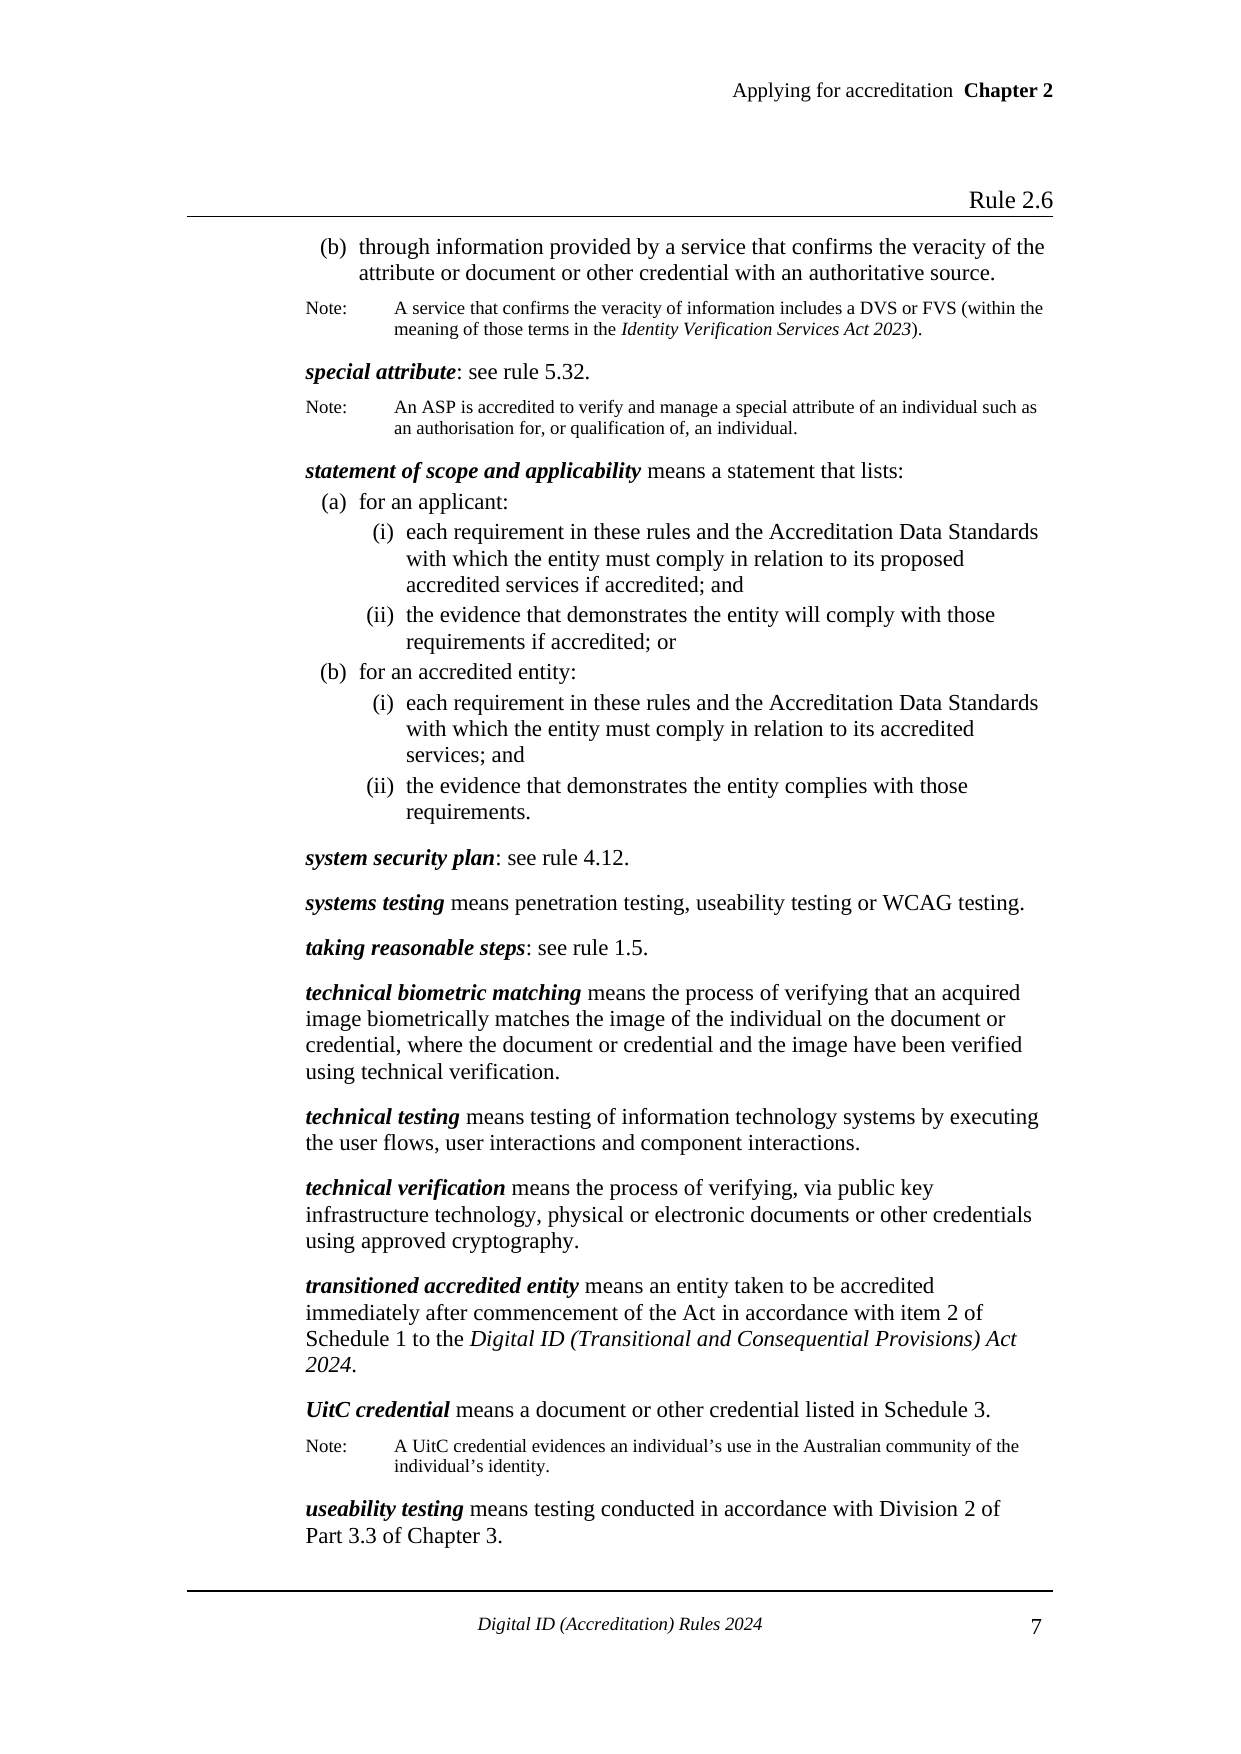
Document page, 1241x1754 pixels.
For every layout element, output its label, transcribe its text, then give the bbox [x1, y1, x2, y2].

text (a) for an applicant: [187, 488, 1053, 514]
text (b) through information provided by a service that confirms the veracity of the attribute or document or other credential with an authoritative source. [187, 233, 1053, 285]
list transitioned accredited entity means an entity taken to be accredited immediately after commencement of the Act in accordance with item 2 of Schedule 1 to the Digital ID (Transitional and Consequential Provisions) Act 2024. [305, 1272, 1053, 1378]
text (ii) the evidence that demonstrates the entity will comply with those requirements if accredited; or [187, 601, 1053, 654]
text (i) each requirement in these rules and the Accreditation Data Standards with which the entity must comply in relation to its proposed accredited services if accredited; and [187, 518, 1053, 597]
list system security plan: see rule 4.12. [305, 843, 1053, 870]
list systems testing means penetration testing, useability testing or WCAG testing. [305, 889, 1053, 915]
text (ii) the evidence that demonstrates the entity complies with those requirements. [187, 772, 1053, 825]
list technical verification means the process of verifying, via public key infrastructure technology, physical or electronic documents or other credentials using approved cryptography. [305, 1174, 1053, 1253]
text (i) each requirement in these rules and the Accreditation Data Standards with which the entity must comply in relation to its accredited services; and [187, 689, 1053, 768]
list useability testing means testing conducted in accordance with Division 2 of Part 3.3 of Chapter 3. [305, 1496, 1053, 1548]
text Note: A UitC credential evidences an individual’s use in the Australian community of the individual’s identity. [305, 1436, 1053, 1477]
text Note: An ASP is accredited to verify and manage a special attribute of an individual such as an authorisation for, or qualification of, an individual. [305, 397, 1053, 438]
list technical testing means testing of information technology systems by executing the user flows, user interactions and component interactions. [305, 1103, 1053, 1156]
list UitC credential means a document or other credential listed in Schedule 3. [305, 1396, 1053, 1423]
list special attribute: see rule 5.32. [305, 358, 1053, 384]
text Note: A service that confirms the veracity of information includes a DVS or FVS (within the meaning of those terms in the Identity Verification Services Act 2023). [305, 298, 1053, 339]
text (b) for an accredited entity: [187, 658, 1053, 685]
list technical biometric matching means the process of verifying that an acquired image biometrically matches the image of the individual on the document or credential, where the document or credential and the image have been verified using technical verification. [305, 979, 1053, 1084]
list statement of scope and applicability means a statement that lists: [305, 457, 1053, 483]
list taking reasonable steps: see rule 1.5. [305, 934, 1053, 960]
